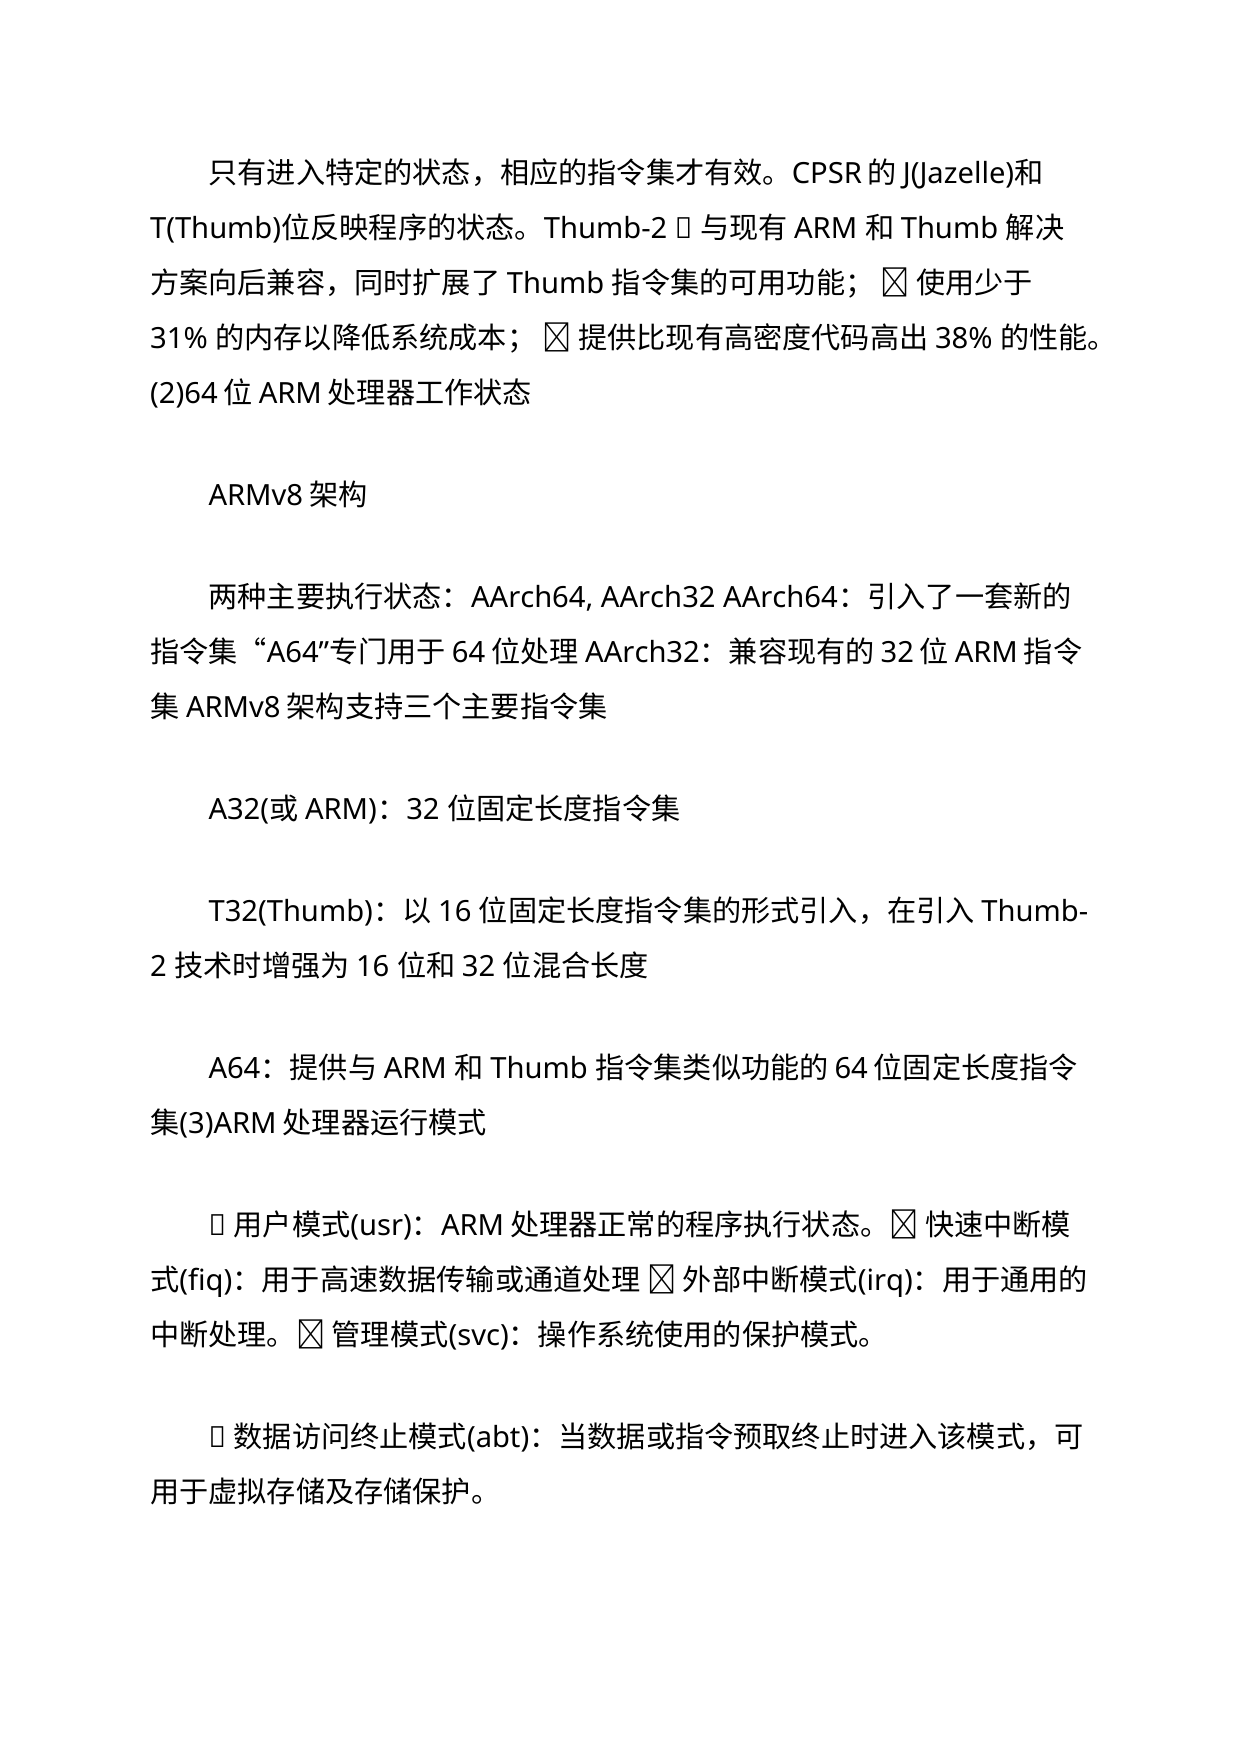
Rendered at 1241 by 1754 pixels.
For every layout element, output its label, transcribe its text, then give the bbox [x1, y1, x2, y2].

text ARMv8架构 [150, 472, 1090, 514]
text  用户模式(usr)：ARM处理器正常的程序执行状态。 快速中断模式(fiq)：用于高速数据传输或通道处理  外部中断模式(irq)：用于通用的中断处理。 管理模式(svc)：操作系统使用的保护模式。 [150, 1202, 1090, 1354]
text A32(或 ARM)：32 位固定长度指令集 [150, 786, 1090, 828]
text A64：提供与 ARM 和 Thumb 指令集类似功能的64位固定长度指令集(3)ARM处理器运行模式 [150, 1045, 1090, 1142]
text 只有进入特定的状态，相应的指令集才有效。CPSR的J(Jazelle)和T(Thumb)位反映程序的状态。Thumb-2  与现有 ARM 和 Thumb 解决方案向后兼容，同时扩展了 Thumb 指令集的可用功能；  使用少于 31% 的内存以降低系统成本；  提供比现有高密度代码高出 38% 的性能。(2)64位ARM处理器工作状态 [150, 150, 1090, 412]
text T32(Thumb)：以 16 位固定长度指令集的形式引入，在引入 Thumb-2 技术时增强为 16 位和 32 位混合长度 [150, 888, 1090, 985]
text  数据访问终止模式(abt)：当数据或指令预取终止时进入该模式，可用于虚拟存储及存储保护。 [150, 1414, 1090, 1511]
text 两种主要执行状态：AArch64, AArch32 AArch64：引入了一套新的指令集“A64”专门用于64位处理 AArch32：兼容现有的32位ARM指令集 ARMv8架构支持三个主要指令集 [150, 574, 1090, 726]
